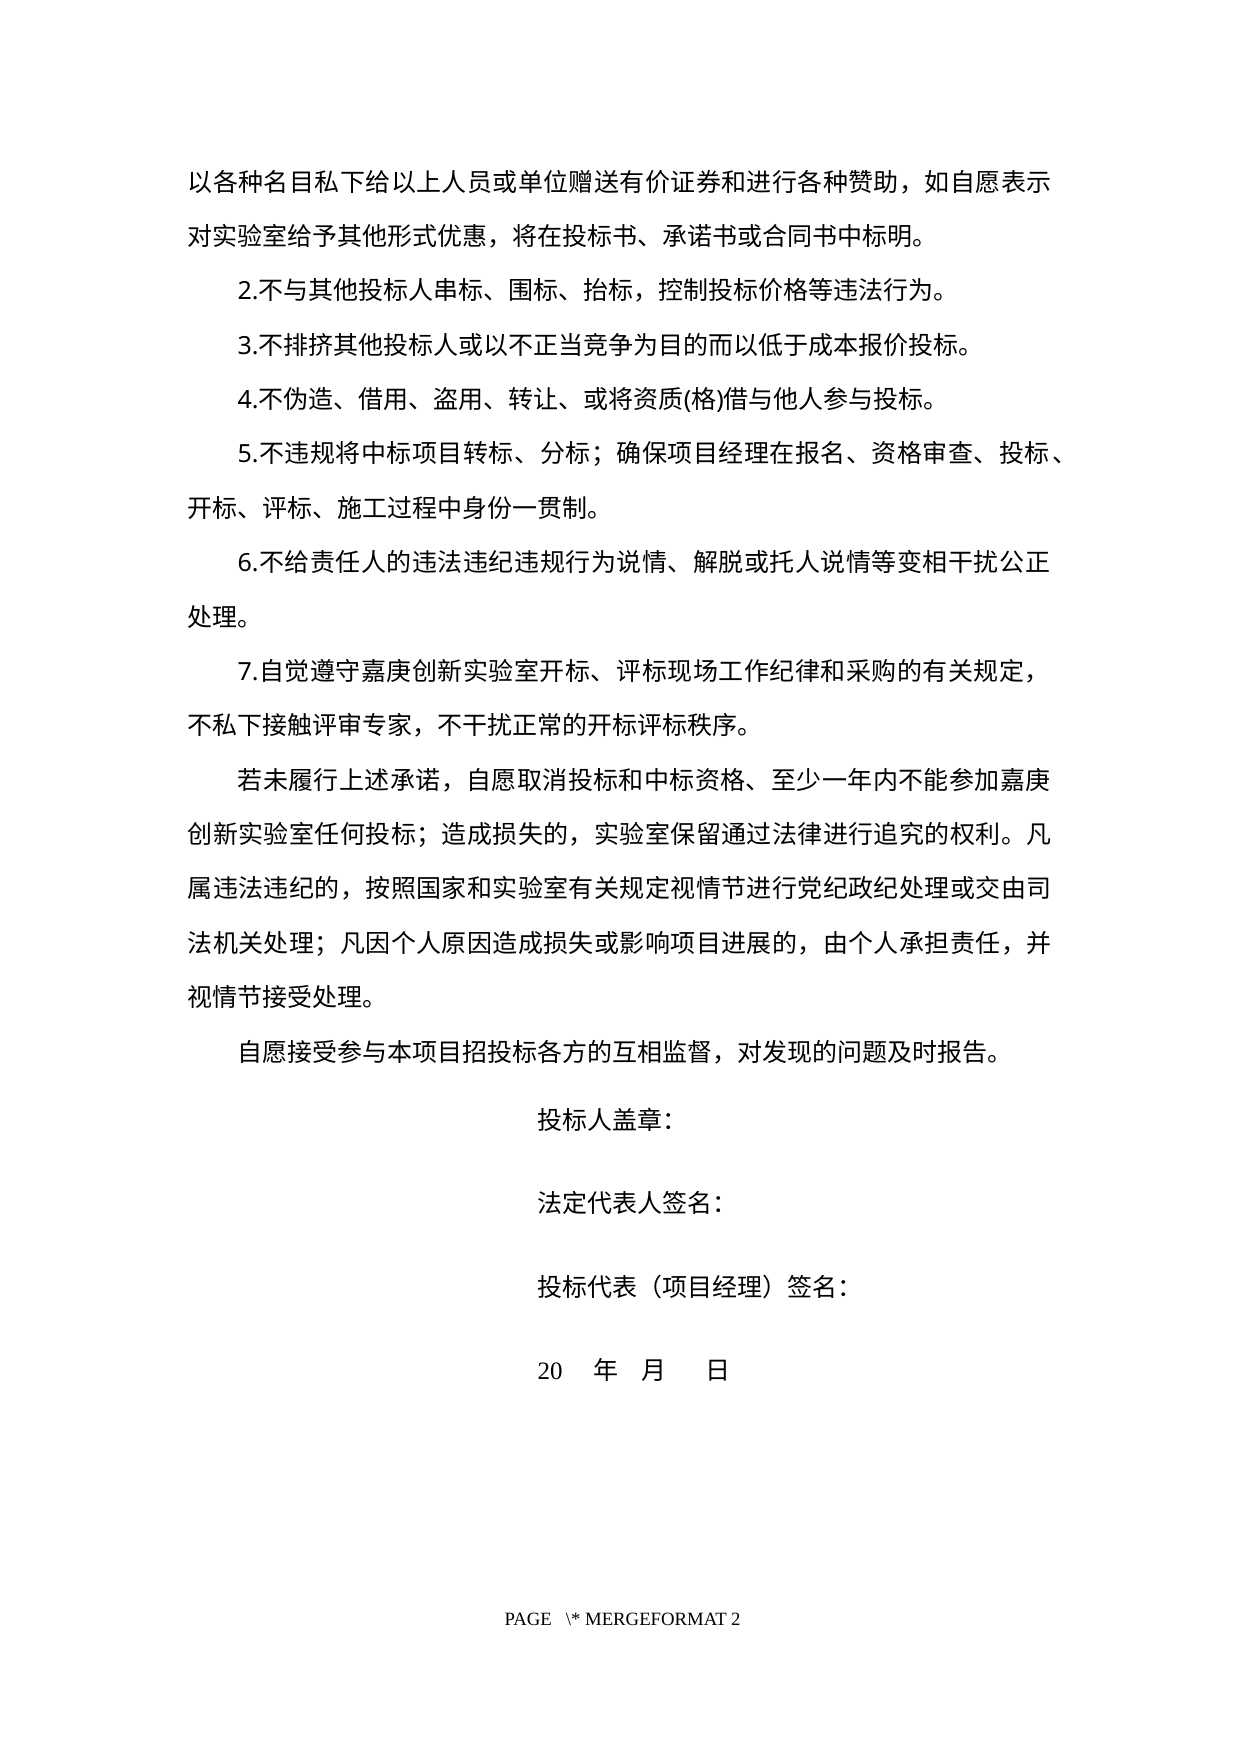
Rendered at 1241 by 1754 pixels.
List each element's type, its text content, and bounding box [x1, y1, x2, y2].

text 5.不违规将中标项目转标、分标；确保项目经理在报名、资格审查、投标、开标、评标、施工过程中身份一贯制。 [187, 434, 1053, 524]
text 法定代表人签名： [187, 1169, 1053, 1234]
text 若未履行上述承诺，自愿取消投标和中标资格、至少一年内不能参加嘉庚创新实验室任何投标；造成损失的，实验室保留通过法律进行追究的权利。凡属违法违纪的，按照国家和实验室有关规定视情节进行党纪政纪处理或交由司法机关处理；凡因个人原因造成损失或影响项目进展的，由个人承担责任，并视情节接受处理。 [187, 760, 1053, 1014]
text 4.不伪造、借用、盗用、转让、或将资质(格)借与他人参与投标。 [187, 379, 1053, 416]
text 3.不排挤其他投标人或以不正当竞争为目的而以低于成本报价投标。 [187, 325, 1053, 361]
text 2.不与其他投标人串标、围标、抬标，控制投标价格等违法行为。 [187, 271, 1053, 307]
text 7.自觉遵守嘉庚创新实验室开标、评标现场工作纪律和采购的有关规定，不私下接触评审专家，不干扰正常的开标评标秩序。 [187, 651, 1053, 742]
text 20 年 月 日 [187, 1336, 1053, 1401]
text 6.不给责任人的违法违纪违规行为说情、解脱或托人说情等变相干扰公正处理。 [187, 543, 1053, 633]
text 投标代表（项目经理）签名： [187, 1253, 1053, 1318]
text 自愿接受参与本项目招投标各方的互相监督，对发现的问题及时报告。 [187, 1032, 1053, 1068]
text 投标人盖章： [187, 1086, 1053, 1151]
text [187, 162, 1053, 253]
